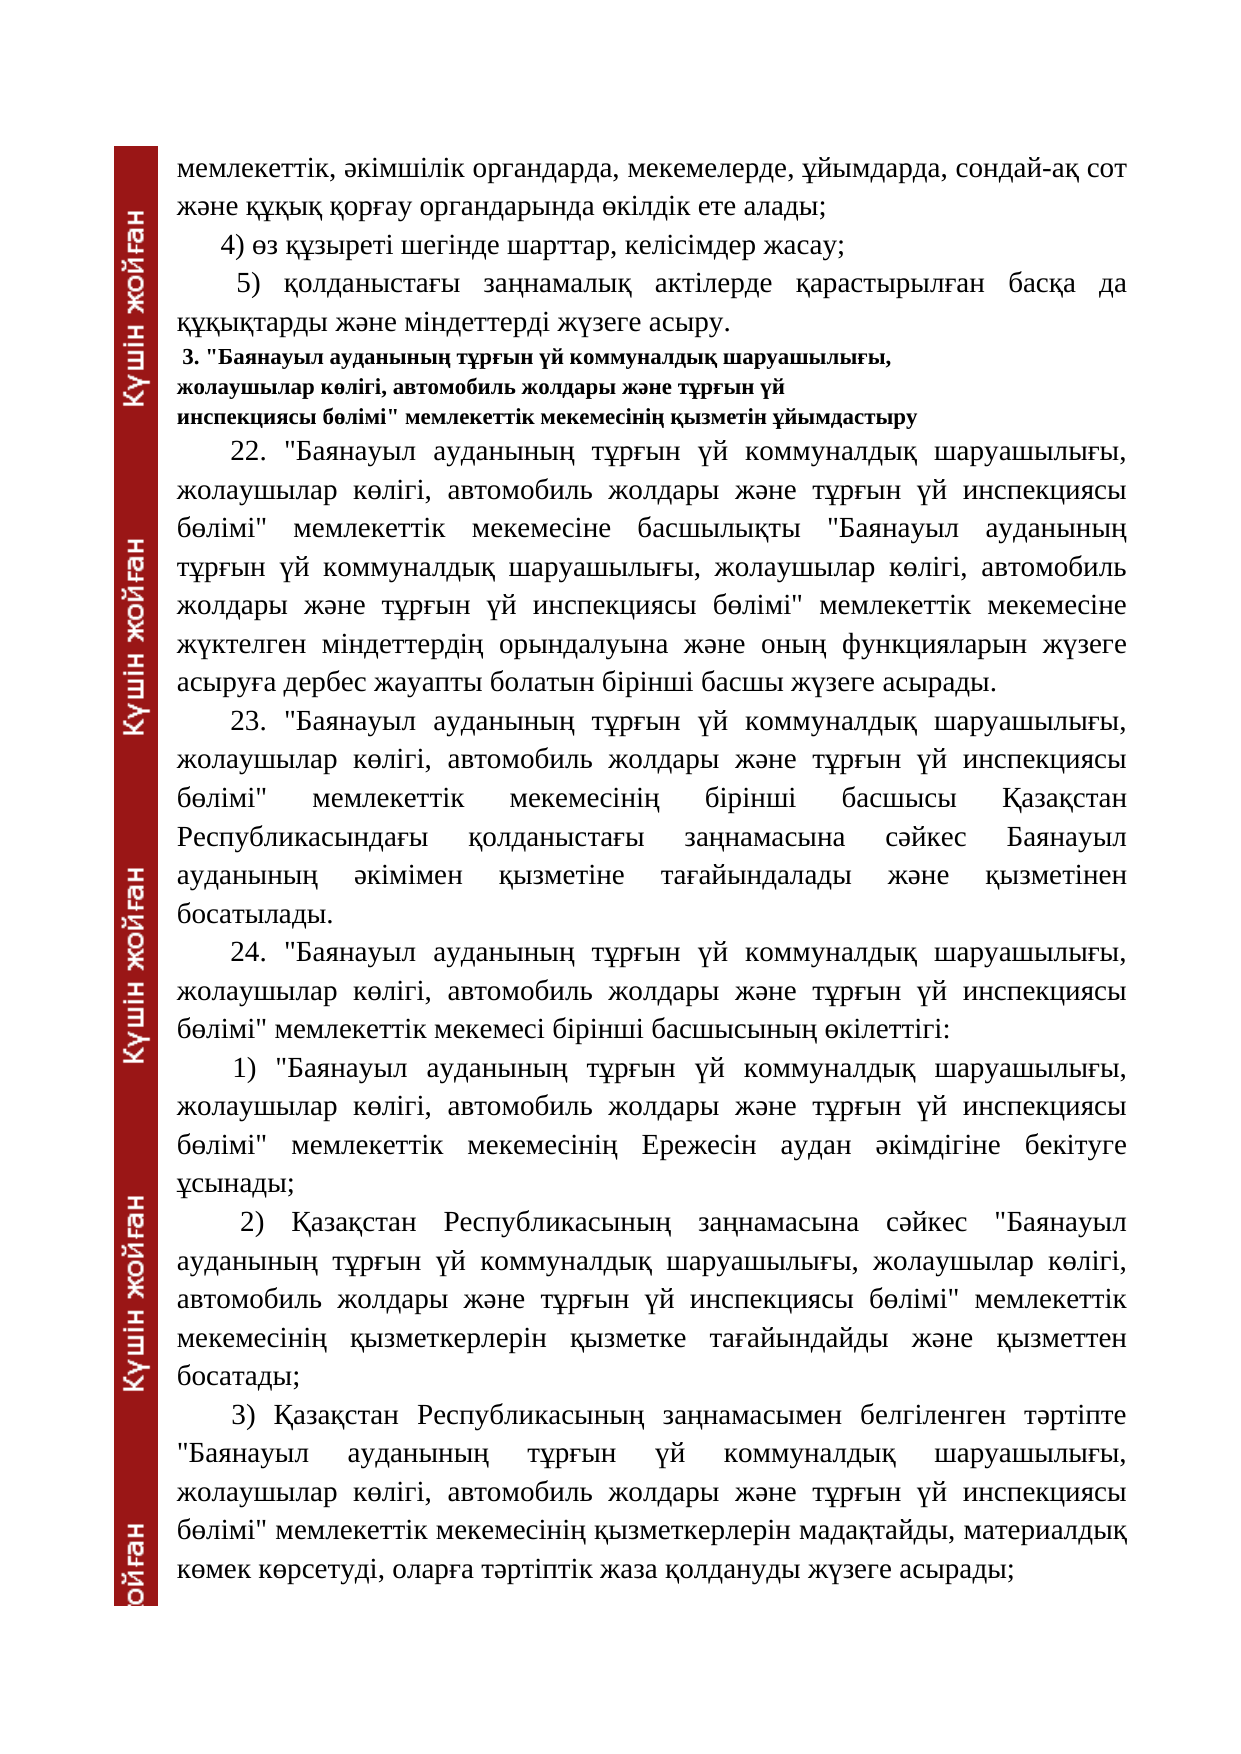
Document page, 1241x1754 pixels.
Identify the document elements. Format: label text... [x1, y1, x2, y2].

picture [114, 222, 158, 227]
picture [114, 1199, 158, 1204]
text 5) қолданыстағы заңнамалық актілерде қарастырылған басқа да құқықтарды және міндеттерді жүзеге асыру. [112, 266, 1128, 338]
text 1) "Баянауыл ауданының тұрғын үй коммуналдық шаруашылығы, жолаушылар көлігі, автомобиль жолдары және тұрғын үй инспекциясы бөлімі" мемлекеттік мекемесінің Ережесін аудан әкімдігіне бекітуге ұсынады; [112, 1050, 1128, 1199]
text 2) Қазақстан Республикасының заңнамасына сәйкес "Баянауыл ауданының тұрғын үй коммуналдық шаруашылығы, жолаушылар көлігі, автомобиль жолдары және тұрғын үй инспекциясы бөлімі" мемлекеттік мекемесінің қызметкерлерін қызметке тағайындайды және қызметтен босатады; [112, 1204, 1128, 1392]
picture [114, 698, 158, 703]
text 24. "Баянауыл ауданының тұрғын үй коммуналдық шаруашылығы, жолаушылар көлігі, автомобиль жолдары және тұрғын үй инспекциясы бөлімі" мемлекеттік мекемесі бірінші басшысының өкілеттігі: [112, 934, 1128, 1045]
picture [114, 261, 158, 266]
picture [114, 1584, 158, 1606]
text 23. "Баянауыл ауданының тұрғын үй коммуналдық шаруашылығы, жолаушылар көлігі, автомобиль жолдары және тұрғын үй инспекциясы бөлімі" мемлекеттік мекемесінің бірінші басшысы Қазақстан Республикасындағы қолданыстағы заңнамасына сәйкес Баянауыл ауданының әкімімен қызметіне тағайындалады және қызметінен босатылады. [112, 703, 1128, 929]
text 22. "Баянауыл ауданының тұрғын үй коммуналдық шаруашылығы, жолаушылар көлігі, автомобиль жолдары және тұрғын үй инспекциясы бөлімі" мемлекеттік мекемесіне басшылықты "Баянауыл ауданының тұрғын үй коммуналдық шаруашылығы, жолаушылар көлігі, автомобиль жолдары және тұрғын үй инспекциясы бөлімі" мемлекеттік мекемесіне жүктелген міндеттердің орындалуына және оның функцияларын жүзеге асыруға дербес жауапты болатын бірінші басшы жүзеге асырады. [112, 433, 1128, 698]
picture [114, 929, 158, 934]
picture [114, 1392, 158, 1397]
text 4) өз құзыреті шегінде шарттар, келісімдер жасау; [112, 227, 1128, 261]
picture [114, 1045, 158, 1050]
text 3. "Баянауыл ауданының тұрғын үй коммуналдық шаруашылығы, жолаушылар көлігі, автомобиль жолдары және тұрғын үй инспекциясы бөлімі" мемлекеттік мекемесінің қызметін ұйымдастыру [112, 343, 1128, 429]
text 3) Қазақстан Республикасының заңнамасымен белгіленген тәртіпте "Баянауыл ауданының тұрғын үй коммуналдық шаруашылығы, жолаушылар көлігі, автомобиль жолдары және тұрғын үй инспекциясы бөлімі" мемлекеттік мекемесінің қызметкерлерін мадақтайды, материалдық көмек көрсетуді, оларға тәртіптік жаза қолдануды жүзеге асырады; [112, 1397, 1128, 1584]
picture [114, 338, 158, 343]
picture [114, 429, 158, 433]
picture [114, 146, 158, 150]
